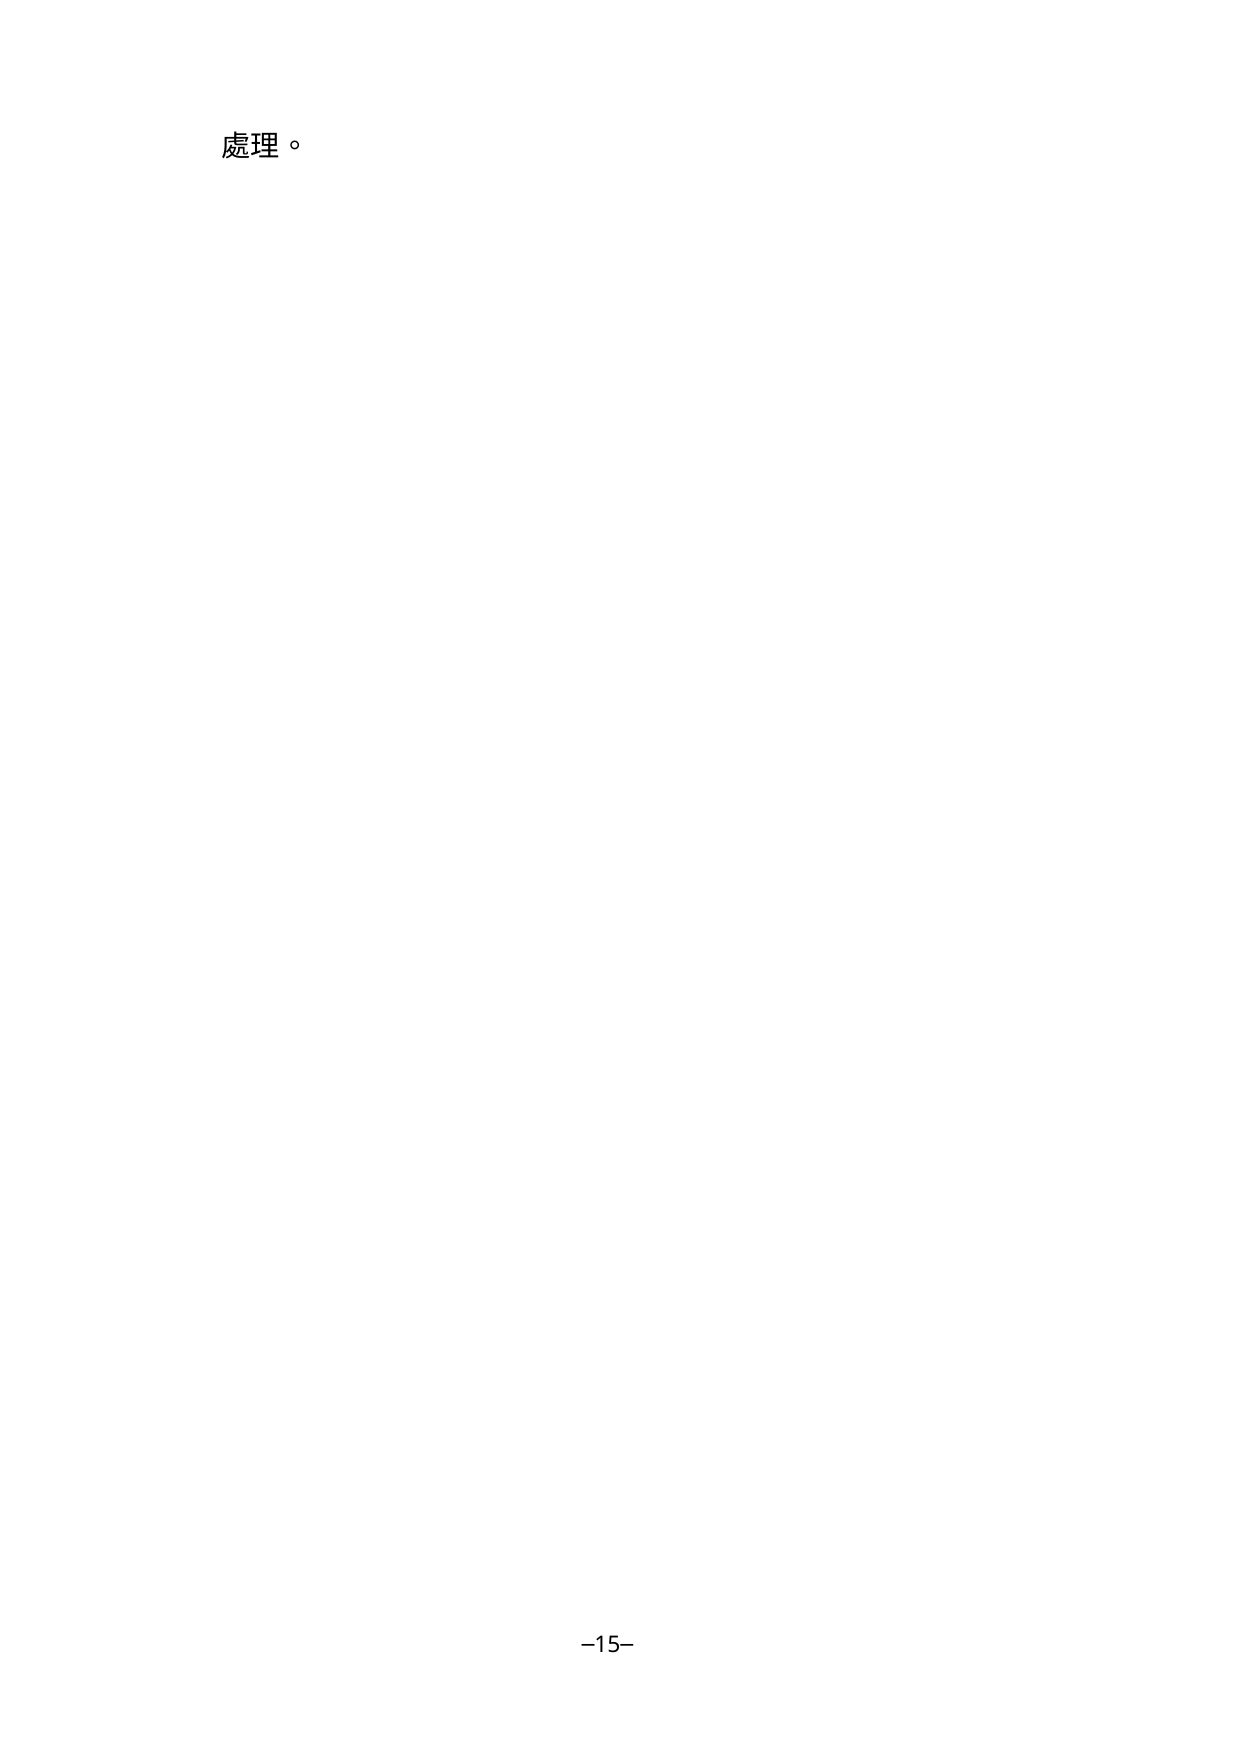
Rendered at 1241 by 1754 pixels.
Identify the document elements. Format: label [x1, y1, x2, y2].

list [184, 123, 1133, 165]
